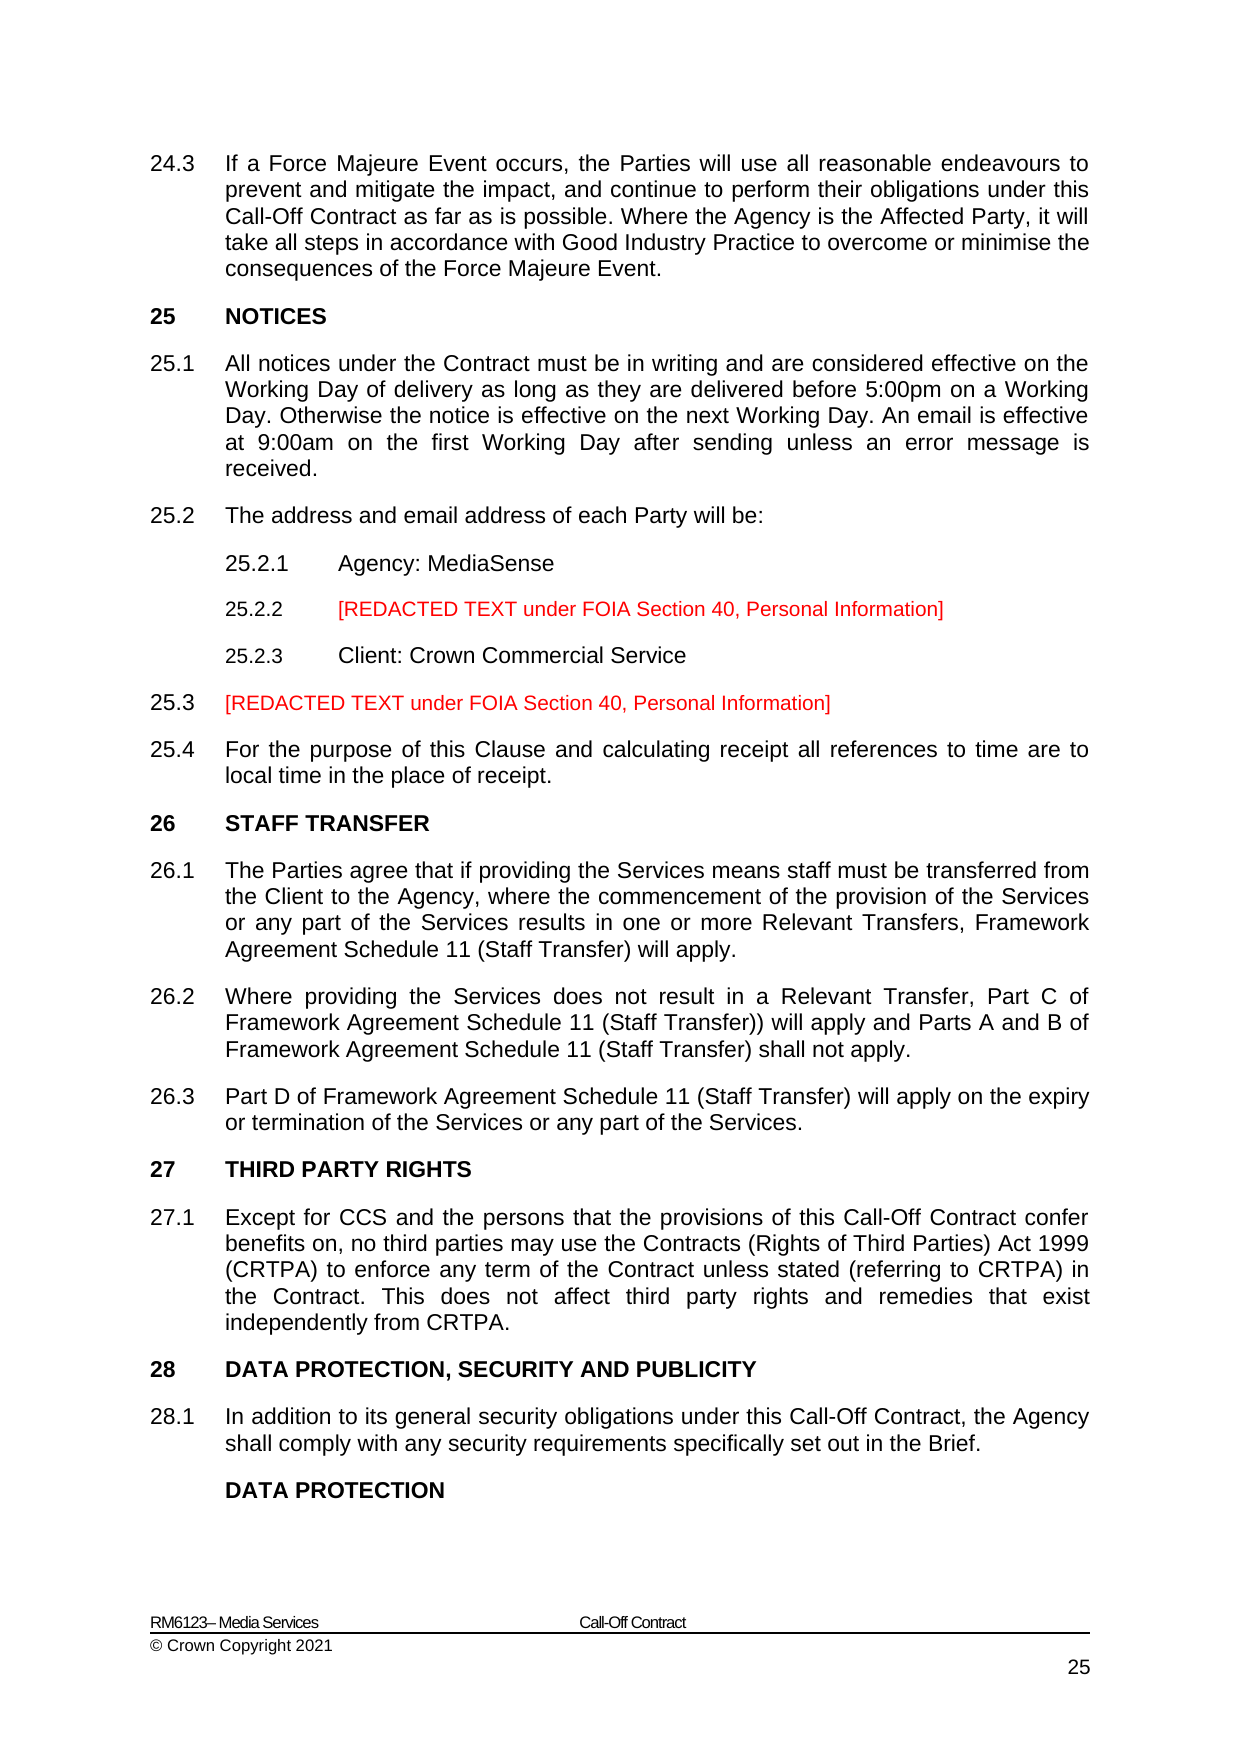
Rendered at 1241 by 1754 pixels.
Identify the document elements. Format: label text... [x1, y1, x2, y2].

list In addition to its general security obligations under this Call-Off Contract, the Agency shall comply with any security requirements specifically set out in the Brief. [150, 1403, 1090, 1456]
list For the purpose of this Clause and calculating receipt all references to time are to local time in the place of receipt. [150, 736, 1090, 789]
list If a Force Majeure Event occurs, the Parties will use all reasonable endeavours to prevent and mitigate the impact, and continue to perform their obligations under this Call-Off Contract as far as is possible. Where the Agency is the Affected Party, it will take all steps in accordance with Good Industry Practice to overcome or minimise the consequences of the Force Majeure Event. [150, 150, 1090, 282]
list [REDACTED TEXT under FOIA Section 40, Personal Information] [150, 689, 1090, 715]
list THIRD PARTY RIGHTS [150, 1156, 1090, 1183]
list Agency: MediaSense [225, 549, 1090, 576]
list NOTICES [150, 303, 1090, 329]
list The Parties agree that if providing the Services means staff must be transferred from the Client to the Agency, where the commencement of the provision of the Services or any part of the Services results in one or more Relevant Transfers, Framework Agreement Schedule 11 (Staff Transfer) will apply. [150, 857, 1090, 962]
list Part D of Framework Agreement Schedule 11 (Staff Transfer) will apply on the expiry or termination of the Services or any part of the Services. [150, 1083, 1090, 1136]
list DATA PROTECTION, SECURITY AND PUBLICITY [150, 1356, 1090, 1382]
list Where providing the Services does not result in a Relevant Transfer, Part C of Framework Agreement Schedule 11 (Staff Transfer)) will apply and Parts A and B of Framework Agreement Schedule 11 (Staff Transfer) shall not apply. [150, 983, 1090, 1062]
list Except for CCS and the persons that the provisions of this Call-Off Contract confer benefits on, no third parties may use the Contracts (Rights of Third Parties) Act 1999 (CRTPA) to enforce any term of the Contract unless stated (referring to CRTPA) in the Contract. This does not affect third party rights and remedies that exist independently from CRTPA. [150, 1203, 1090, 1335]
list Client: Crown Commercial Service [225, 642, 1090, 668]
list STAFF TRANSFER [150, 809, 1090, 836]
list [REDACTED TEXT under FOIA Section 40, Personal Information] [225, 597, 1090, 621]
list All notices under the Contract must be in writing and are considered effective on the Working Day of delivery as long as they are delivered before 5:00pm on a Working Day. Otherwise the notice is effective on the next Working Day. An email is effective at 9:00am on the first Working Day after sending unless an error message is received. [150, 350, 1090, 482]
list The address and email address of each Party will be: [150, 502, 1090, 529]
text DATA PROTECTION [225, 1477, 1090, 1503]
